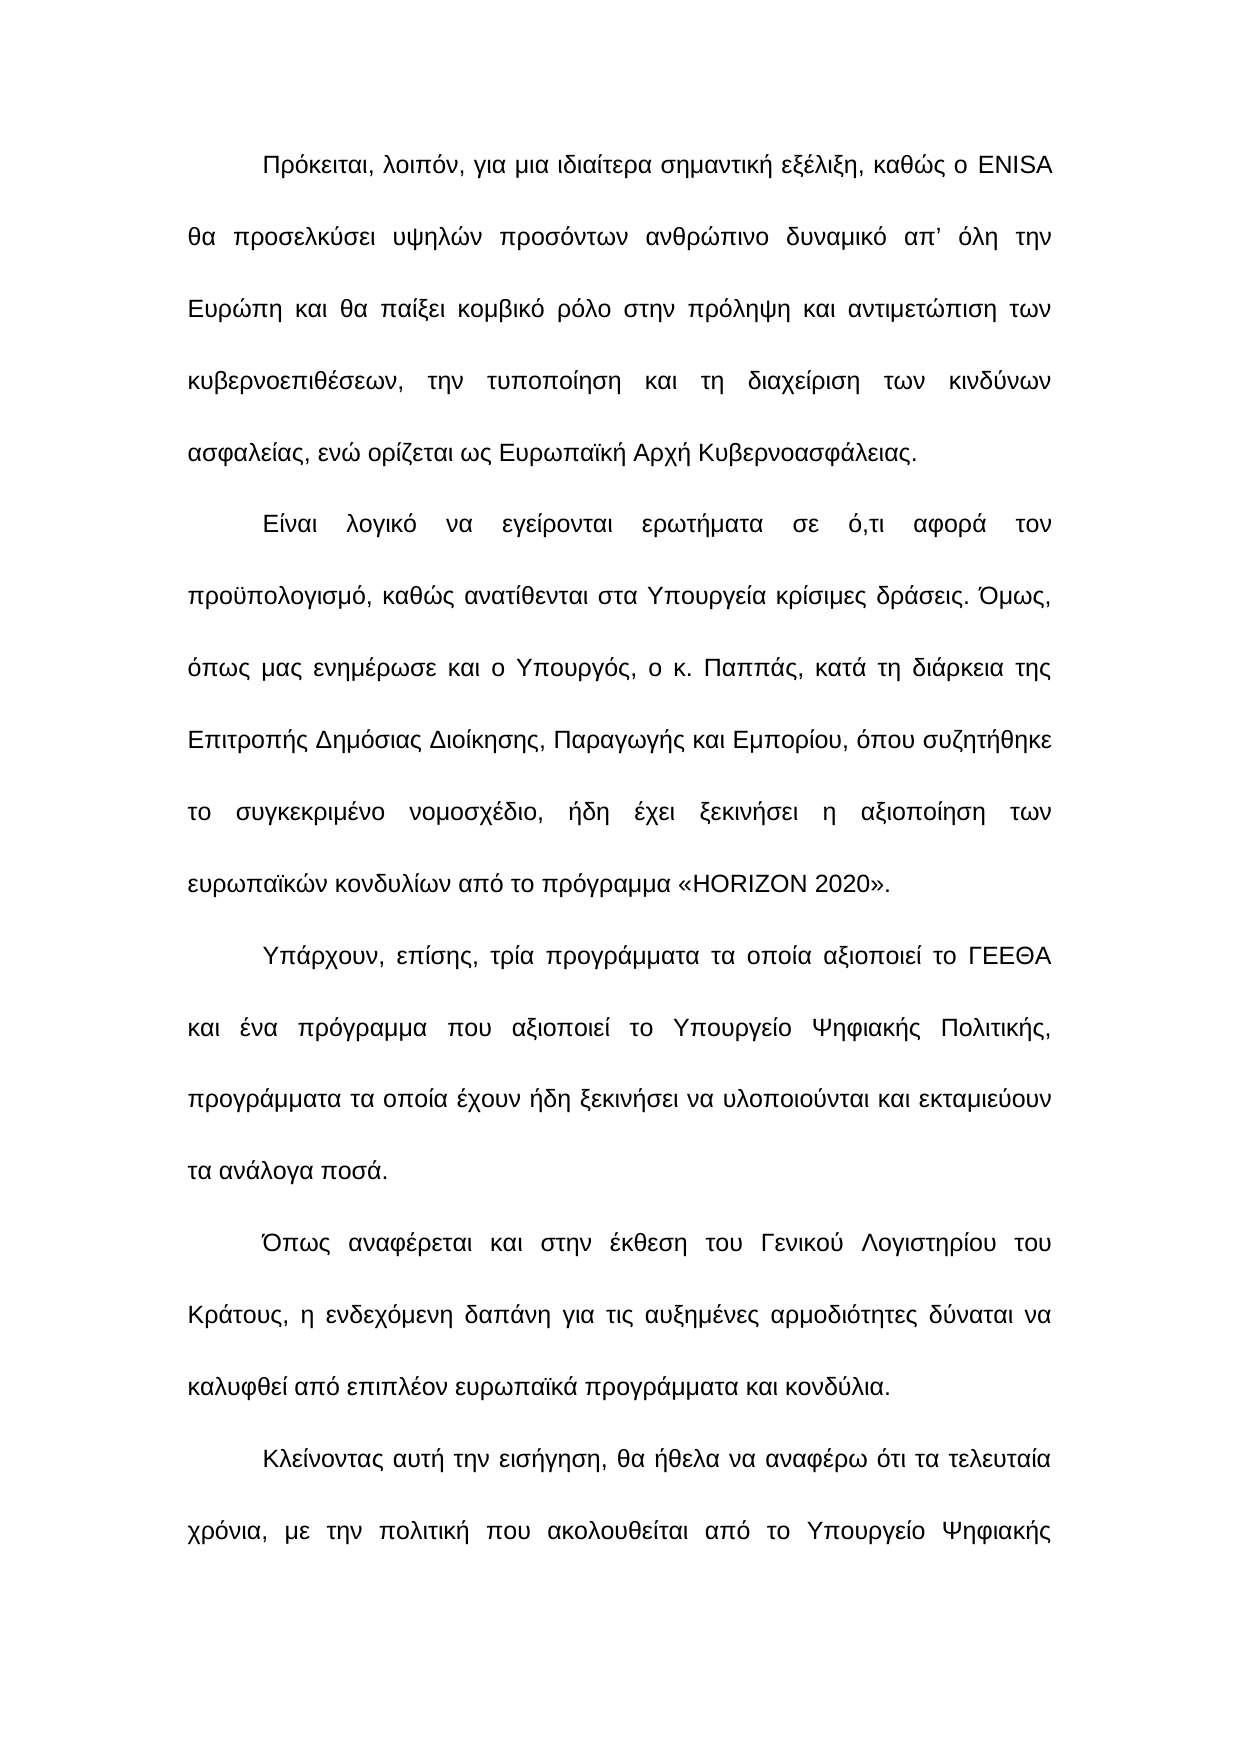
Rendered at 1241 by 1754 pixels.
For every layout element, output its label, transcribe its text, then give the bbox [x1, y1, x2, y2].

text Όπως αναφέρεται και στην έκθεση του Γενικού Λογιστηρίου του Κράτους, η ενδεχόμενη δαπάνη για τις αυξημένες αρμοδιότητες δύναται να καλυφθεί από επιπλέον ευρωπαϊκά προγράμματα και κονδύλια. [187, 1228, 1053, 1401]
text Υπάρχουν, επίσης, τρία προγράμματα τα οποία αξιοποιεί το ΓΕΕΘΑ και ένα πρόγραμμα που αξιοποιεί το Υπουργείο Ψηφιακής Πολιτικής, προγράμματα τα οποία έχουν ήδη ξεκινήσει να υλοποιούνται και εκταμιεύουν τα ανάλογα ποσά. [187, 941, 1053, 1185]
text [187, 1444, 1053, 1544]
text Πρόκειται, λοιπόν, για μια ιδιαίτερα σημαντική εξέλιξη, καθώς ο ENISA θα προσελκύσει υψηλών προσόντων ανθρώπινο δυναμικό απ’ όλη την Ευρώπη και θα παίξει κομβικό ρόλο στην πρόληψη και αντιμετώπιση των κυβερνοεπιθέσεων, την τυποποίηση και τη διαχείριση των κινδύνων ασφαλείας, ενώ ορίζεται ως Ευρωπαϊκή Αρχή Κυβερνοασφάλειας. [187, 150, 1053, 466]
text Είναι λογικό να εγείρονται ερωτήματα σε ό,τι αφορά τον προϋπολογισμό, καθώς ανατίθενται στα Υπουργεία κρίσιμες δράσεις. Όμως, όπως μας ενημέρωσε και ο Υπουργός, ο κ. Παππάς, κατά τη διάρκεια της Επιτροπής Δημόσιας Διοίκησης, Παραγωγής και Εμπορίου, όπου συζητήθηκε το συγκεκριμένο νομοσχέδιο, ήδη έχει ξεκινήσει η αξιοποίηση των ευρωπαϊκών κονδυλίων από το πρόγραμμα «HORIZON 2020». [187, 509, 1053, 897]
